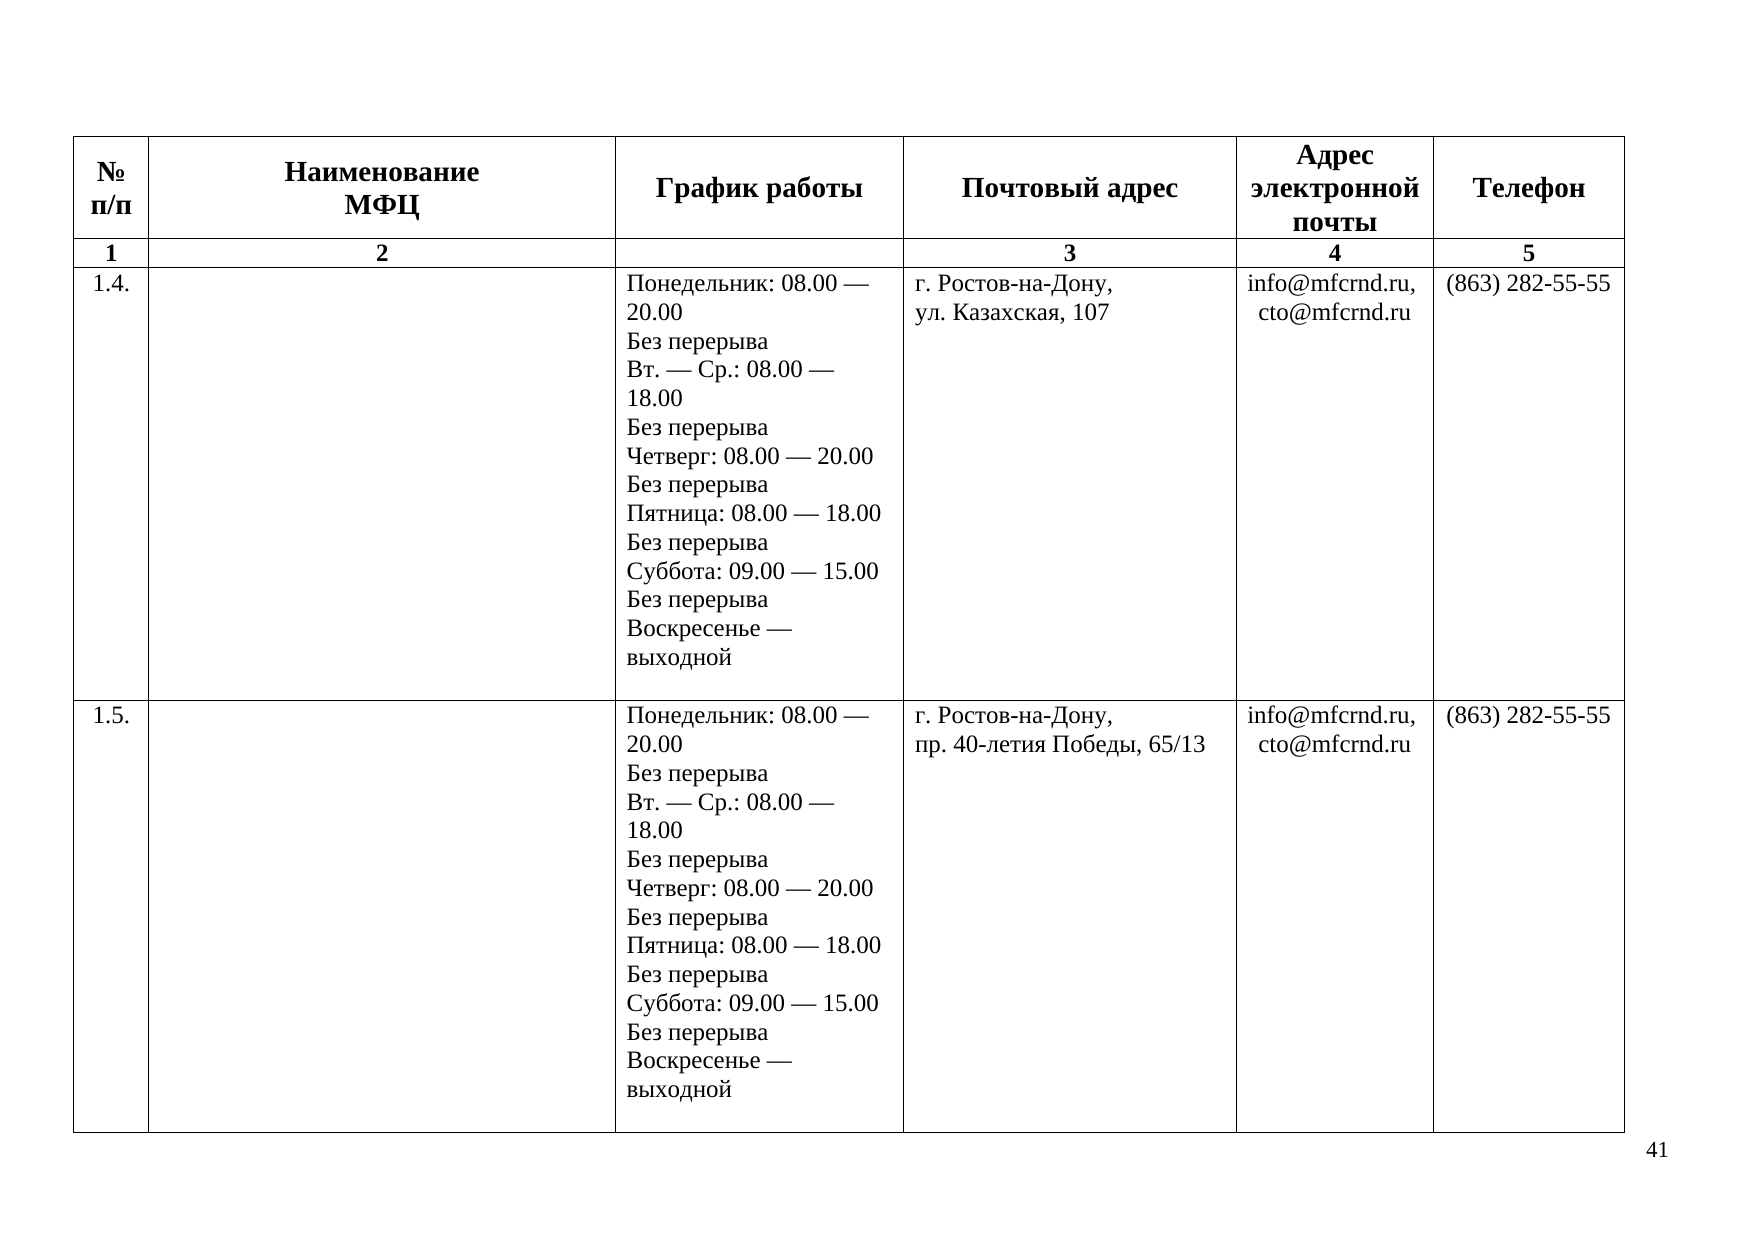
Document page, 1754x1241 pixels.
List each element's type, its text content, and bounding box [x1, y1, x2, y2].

table_cell (863) 282-55-55 [1434, 701, 1624, 1132]
table_cell 5 [1434, 239, 1624, 267]
table_cell 1 [74, 239, 148, 267]
table_cell г. Ростов-на-Дону, пр. 40-летия Победы, 65/13 [904, 701, 1236, 1132]
table_cell [149, 268, 615, 699]
table_cell г. Ростов-на-Дону, ул. Казахская, 107 [904, 268, 1236, 699]
table_cell (863) 282-55-55 [1434, 268, 1624, 699]
table_cell 1.4. [74, 268, 148, 699]
table_header № п/п [74, 137, 148, 237]
table_header Телефон [1434, 137, 1624, 237]
table_cell 2 [149, 239, 615, 267]
table_cell 3 [904, 239, 1236, 267]
table_header График работы [616, 137, 903, 237]
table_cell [616, 701, 903, 1132]
table_header Почтовый адрес [904, 137, 1236, 237]
table_cell [616, 239, 903, 267]
table_header Наименование МФЦ [149, 137, 615, 237]
table_cell 1.5. [74, 701, 148, 1132]
table_cell [149, 701, 615, 1132]
table_cell 4 [1237, 239, 1433, 267]
table_header Адрес электронной почты [1237, 137, 1433, 237]
table_cell info@mfcrnd.ru, cto@mfcrnd.ru [1237, 268, 1433, 699]
table_cell info@mfcrnd.ru, cto@mfcrnd.ru [1237, 701, 1433, 1132]
